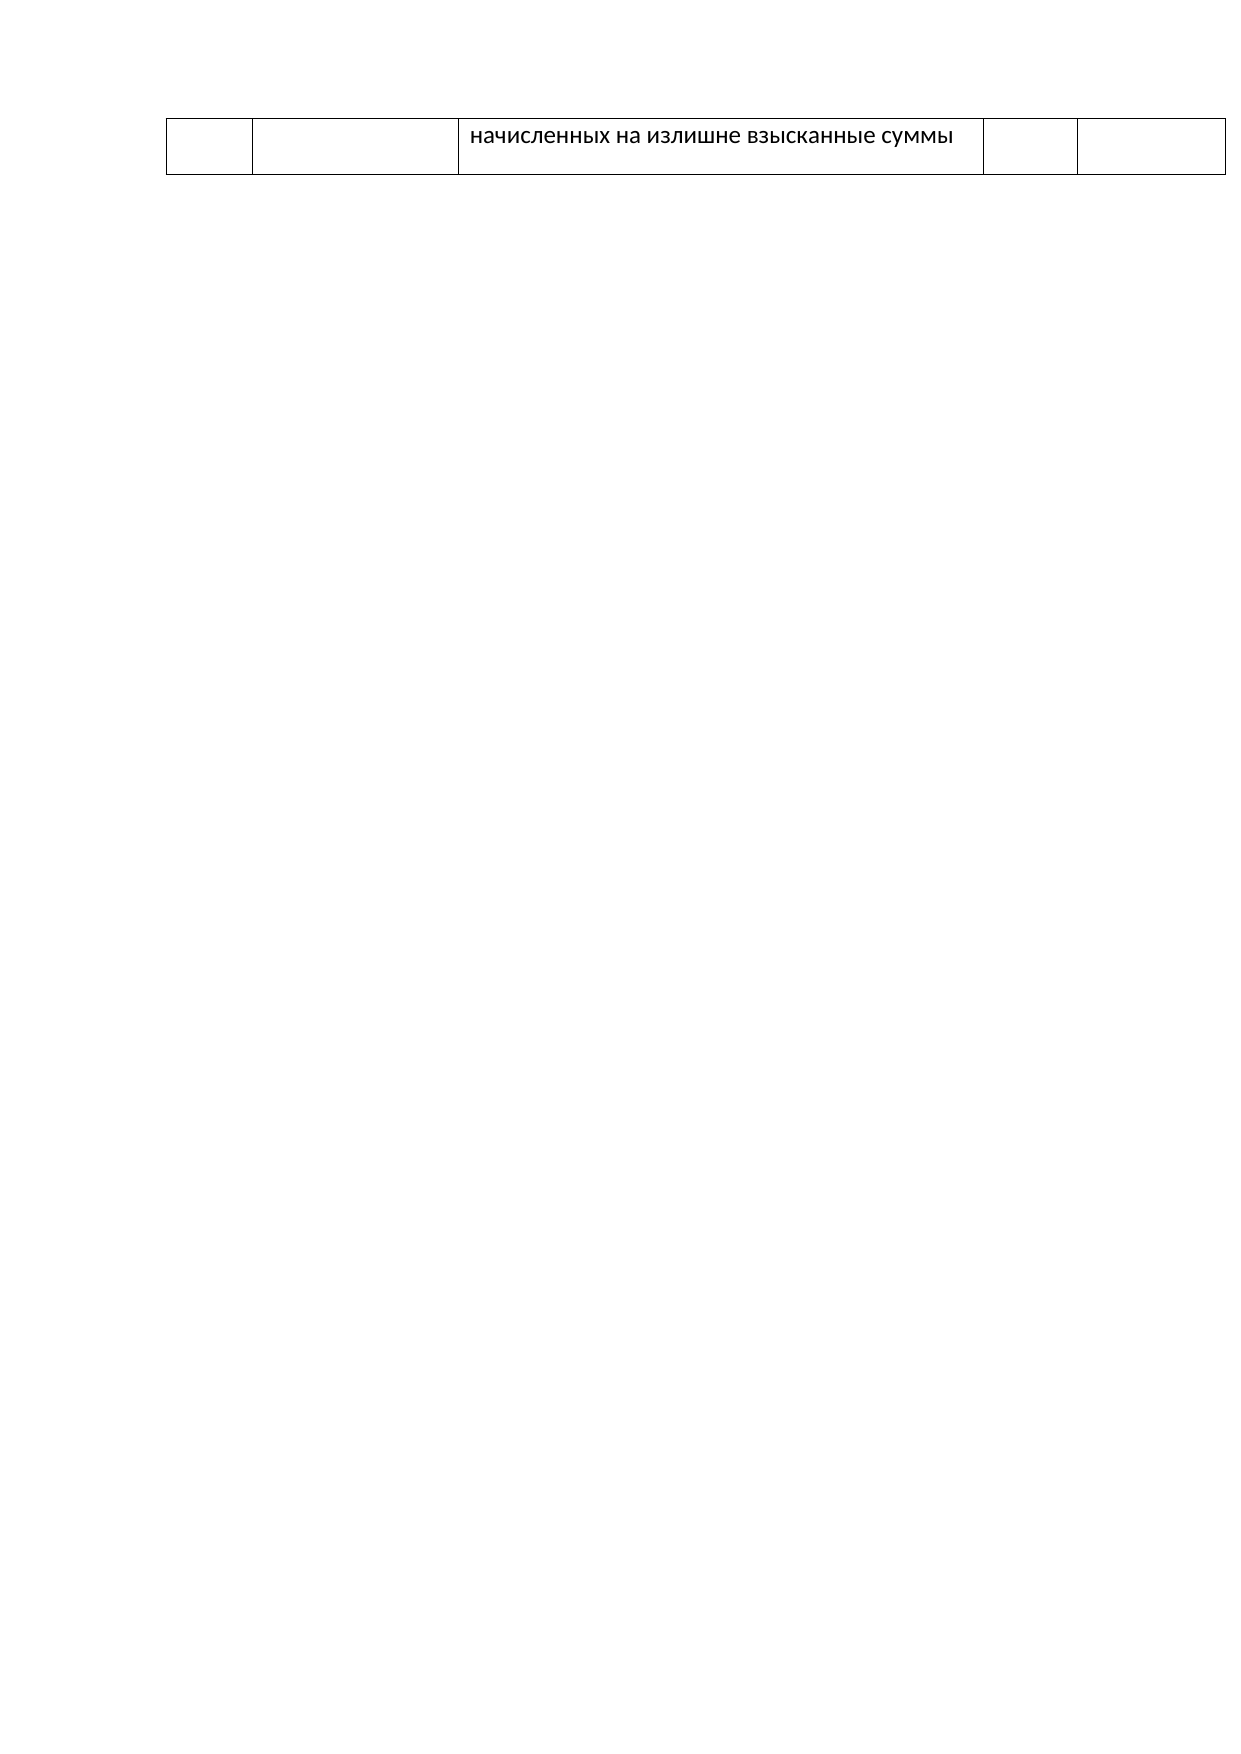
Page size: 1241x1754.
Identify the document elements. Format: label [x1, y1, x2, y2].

table_cell [459, 119, 983, 174]
table_cell [253, 119, 458, 174]
table_cell [167, 119, 252, 174]
table_cell [1078, 119, 1225, 174]
table_cell [984, 119, 1077, 174]
